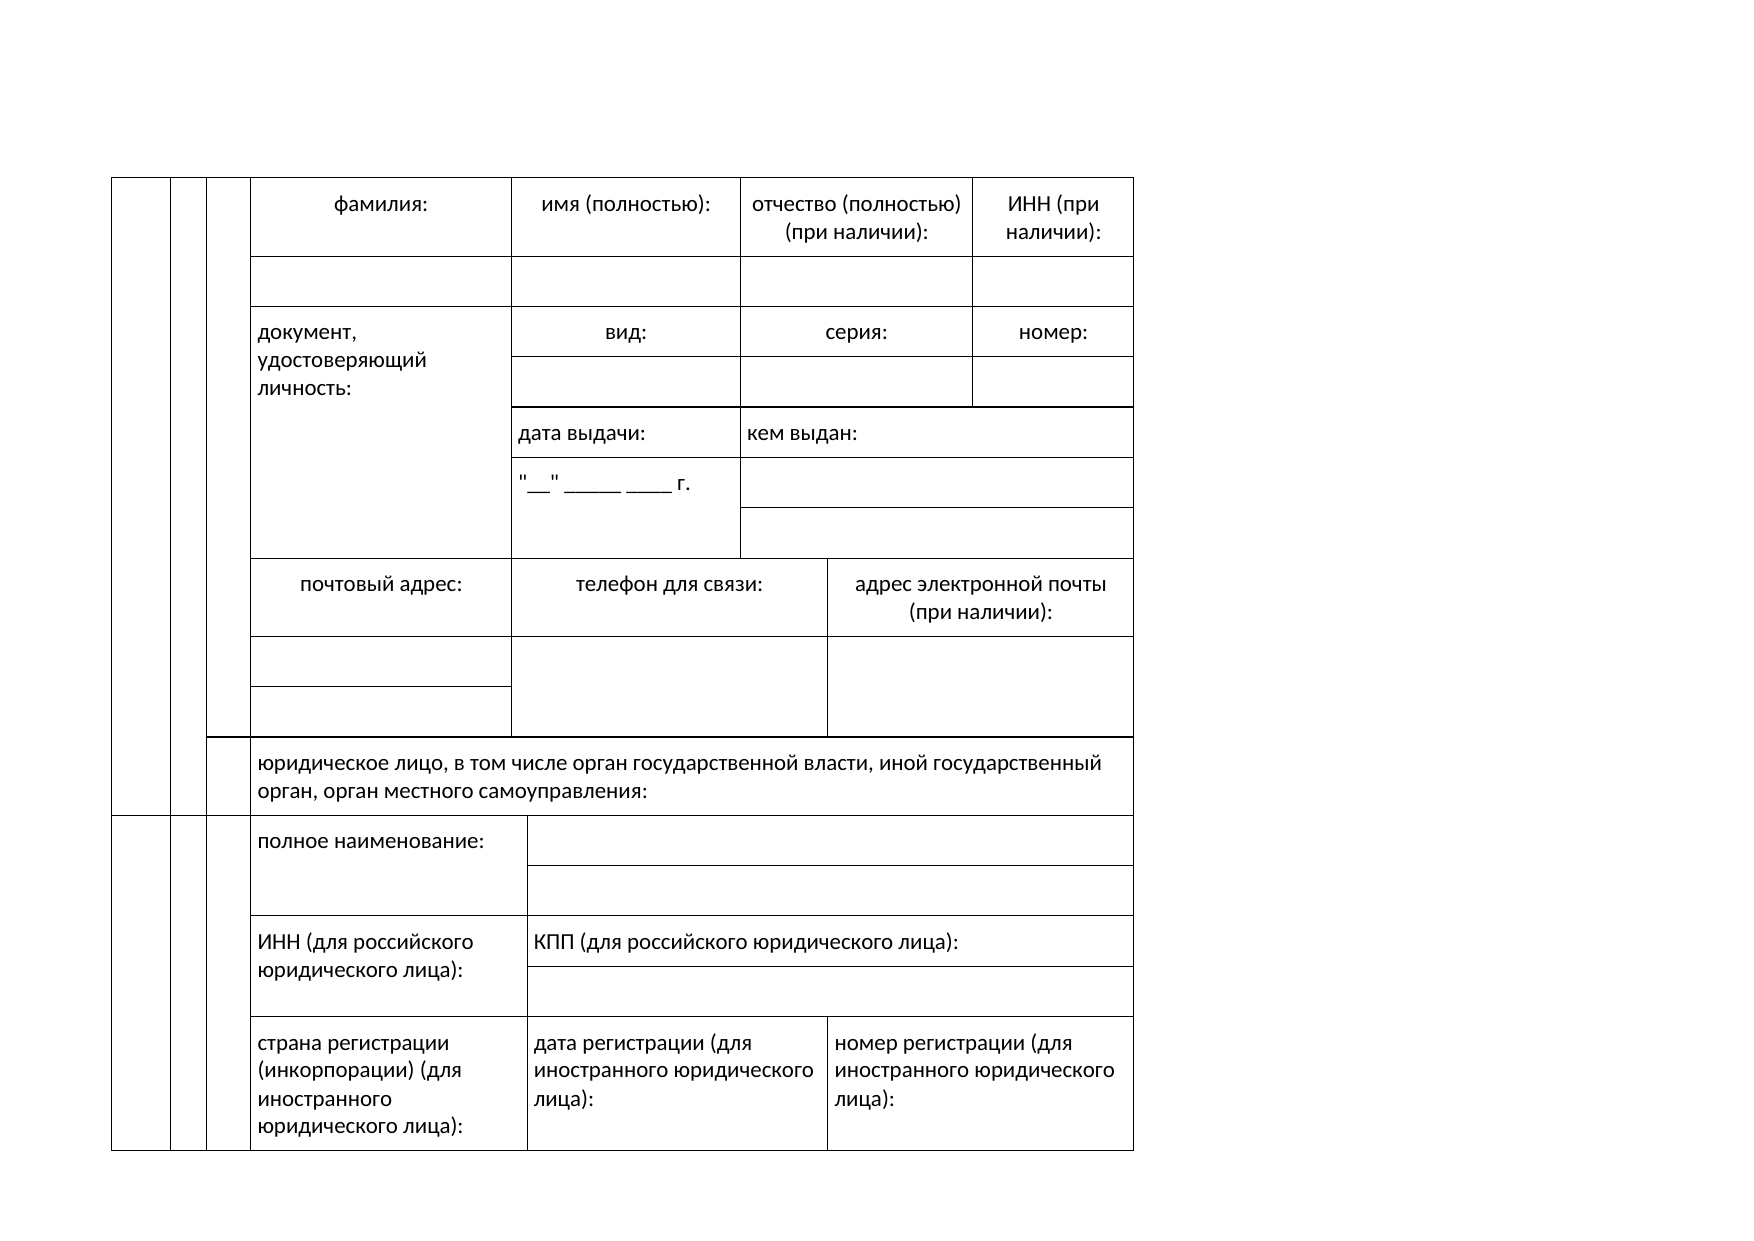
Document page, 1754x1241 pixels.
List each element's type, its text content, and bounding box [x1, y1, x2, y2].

table_cell юридическое лицо, в том числе орган государственной власти, иной государственный орган, орган местного самоуправления: [251, 738, 1133, 815]
table_cell КПП (для российского юридического лица): [528, 916, 1133, 966]
table_cell ИНН (для российского юридического лица): [251, 916, 527, 1016]
table_cell [112, 178, 170, 815]
table_cell страна регистрации (инкорпорации) (для иностранного юридического лица): [251, 1017, 527, 1150]
table_cell [251, 687, 511, 736]
table_cell [741, 257, 972, 306]
table_cell "__" _____ ____ г. [512, 458, 740, 557]
table_cell [207, 178, 250, 736]
table_cell [528, 816, 1133, 865]
table_cell [741, 357, 972, 406]
table_cell [207, 738, 250, 815]
table_cell ИНН (при наличии): [973, 178, 1133, 256]
table_cell [512, 357, 740, 406]
table_cell номер: [973, 307, 1133, 356]
table_cell [973, 257, 1133, 306]
table_cell [251, 637, 511, 686]
table_cell адрес электронной почты (при наличии): [828, 559, 1133, 636]
table_cell [171, 816, 206, 1150]
table_cell [741, 458, 1133, 507]
table_cell [828, 637, 1133, 736]
table_cell [512, 637, 827, 736]
table_cell кем выдан: [741, 408, 1133, 457]
table_cell [207, 816, 250, 1150]
table_cell [112, 816, 170, 1150]
table_cell документ, удостоверяющий личность: [251, 307, 511, 557]
table_cell дата регистрации (для иностранного юридического лица): [528, 1017, 827, 1150]
table_cell отчество (полностью) (при наличии): [741, 178, 972, 256]
table_cell [528, 967, 1133, 1016]
table_cell [741, 508, 1133, 557]
table_cell телефон для связи: [512, 559, 827, 636]
table_cell дата выдачи: [512, 408, 740, 457]
table_cell полное наименование: [251, 816, 527, 915]
table_cell вид: [512, 307, 740, 356]
table_cell почтовый адрес: [251, 559, 511, 636]
table_cell [528, 866, 1133, 915]
table_cell [973, 357, 1133, 406]
table_cell серия: [741, 307, 972, 356]
table_cell [512, 257, 740, 306]
table_cell номер регистрации (для иностранного юридического лица): [828, 1017, 1133, 1150]
table_cell имя (полностью): [512, 178, 740, 256]
table_cell [251, 257, 511, 306]
table_cell фамилия: [251, 178, 511, 256]
table_cell [171, 178, 206, 815]
